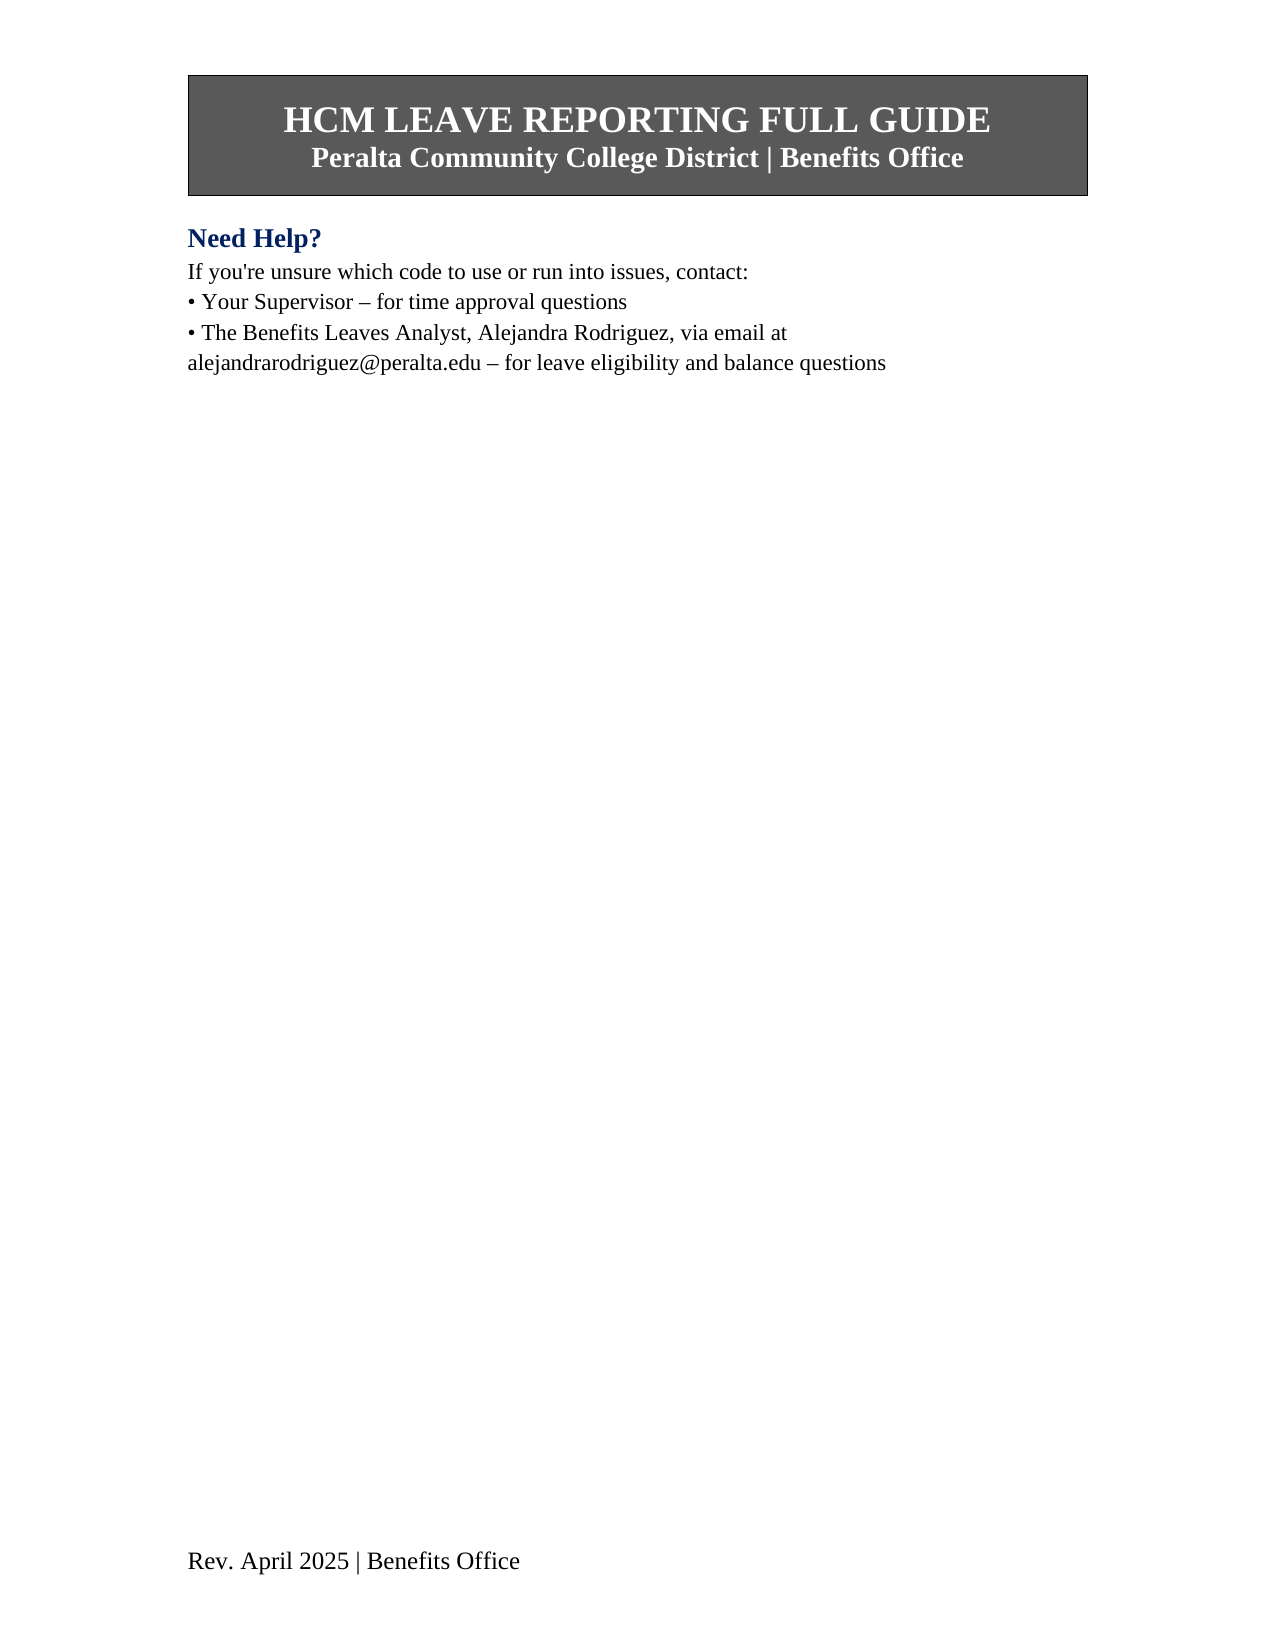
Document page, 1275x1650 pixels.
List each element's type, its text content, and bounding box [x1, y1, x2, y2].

text If you're unsure which code to use or run into issues, contact: • Your Supervisor – for time approval questions • The Benefits Leaves Analyst, Alejandra Rodriguez, via email at alejandrarodriguez@peralta.edu – for leave eligibility and balance questions [187, 258, 1087, 375]
subtitle Need Help? [187, 222, 1087, 253]
